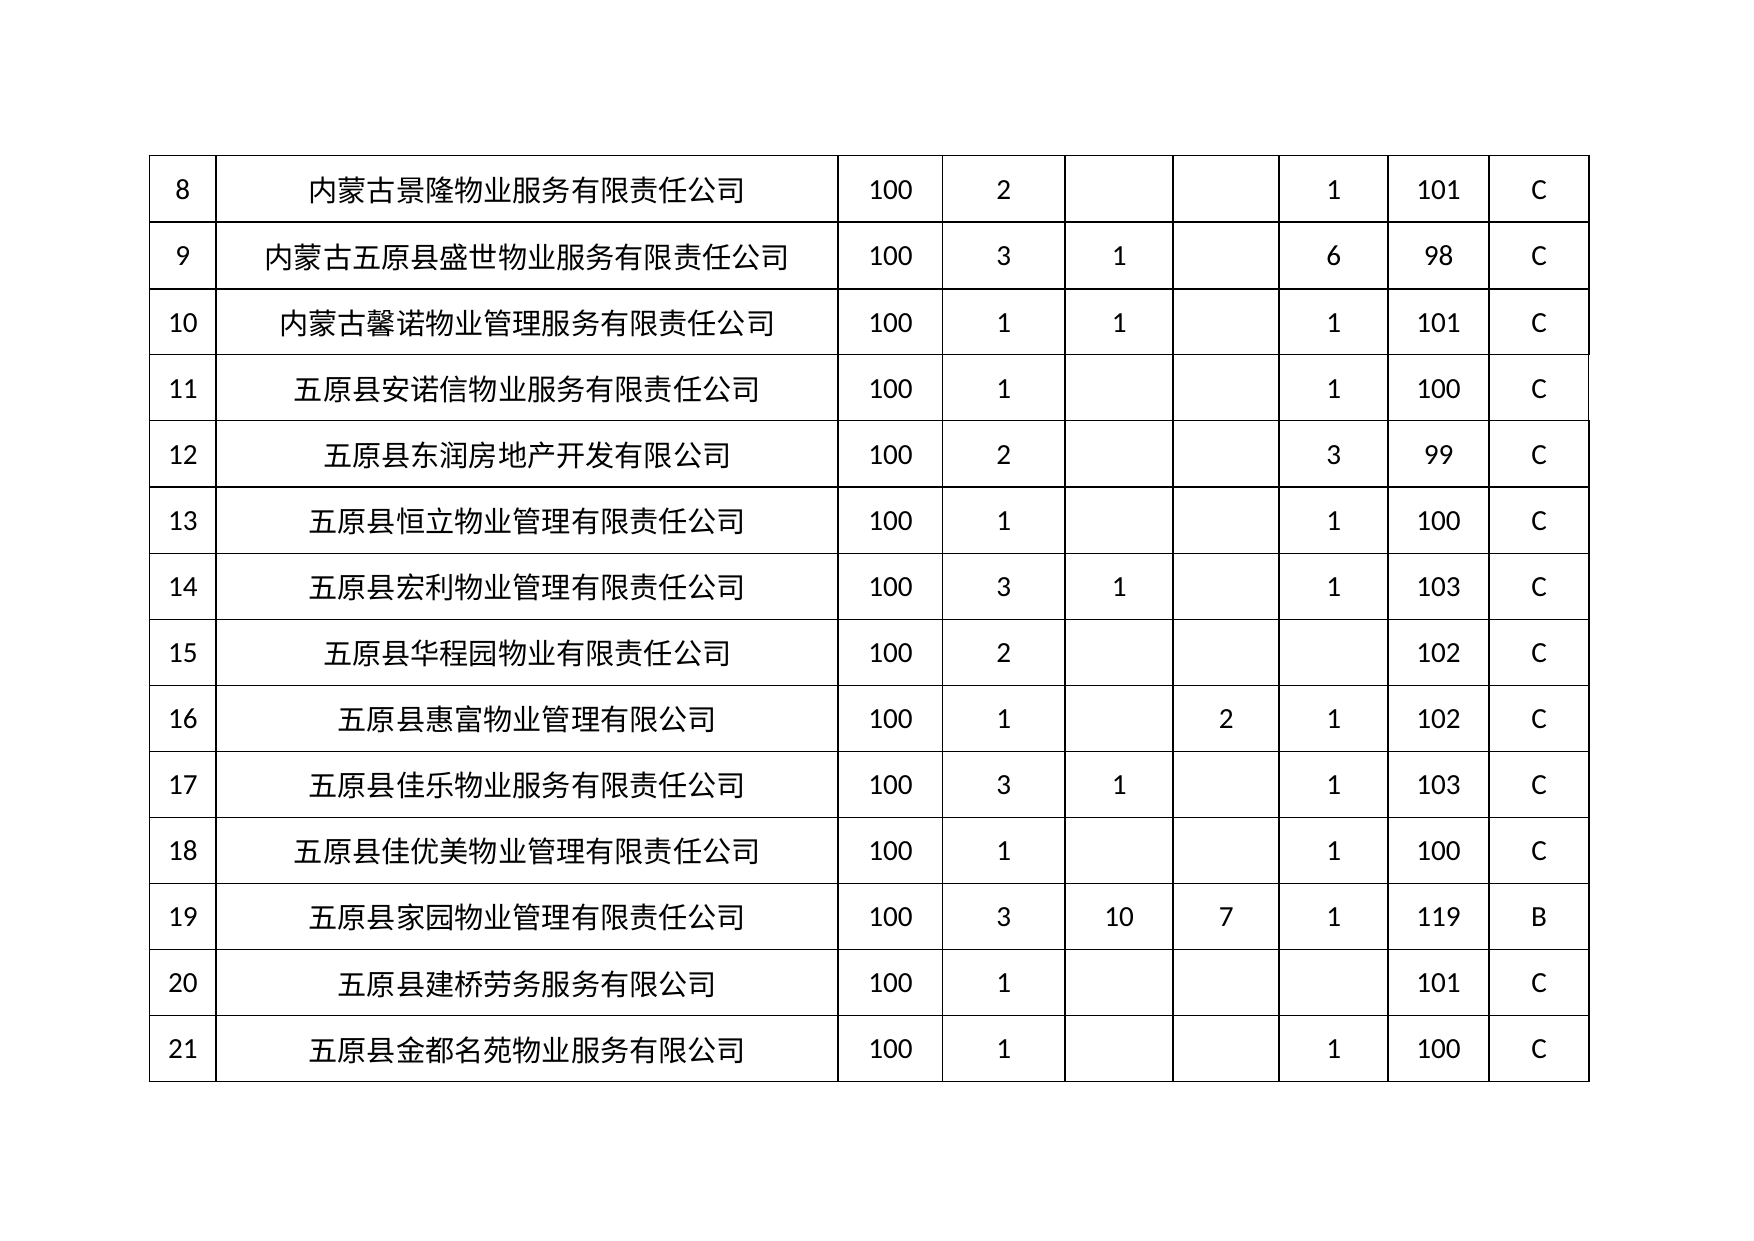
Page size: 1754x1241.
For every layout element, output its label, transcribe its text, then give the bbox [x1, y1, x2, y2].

table_cell [1174, 290, 1278, 354]
table_cell [1066, 421, 1172, 486]
table_cell C [1490, 421, 1588, 486]
table_cell 9 [150, 223, 215, 288]
table_cell 五原县华程园物业有限责任公司 [217, 620, 837, 684]
table_cell 1 [1066, 554, 1172, 618]
table_cell 21 [150, 1016, 215, 1081]
table_cell 10 [1066, 884, 1172, 949]
table_cell 101 [1389, 290, 1488, 354]
table_cell [1174, 156, 1278, 221]
table_cell 103 [1389, 554, 1488, 618]
table_cell [1174, 752, 1278, 817]
table_cell 100 [839, 554, 942, 618]
table_cell 五原县恒立物业管理有限责任公司 [217, 488, 837, 552]
table_cell 7 [1174, 884, 1278, 949]
table_cell 五原县佳优美物业管理有限责任公司 [217, 818, 837, 883]
table_cell C [1490, 1016, 1588, 1081]
table_cell 102 [1389, 620, 1488, 684]
table_cell [1174, 818, 1278, 883]
table_cell 101 [1389, 950, 1488, 1015]
table_cell 1 [1066, 223, 1172, 288]
table_cell C [1490, 223, 1588, 288]
table_cell 2 [943, 620, 1064, 684]
table_cell 1 [1280, 488, 1387, 552]
table_cell 3 [943, 554, 1064, 618]
table_cell 101 [1389, 156, 1488, 221]
table_cell C [1490, 818, 1588, 883]
table_cell 19 [150, 884, 215, 949]
table_cell 100 [839, 290, 942, 354]
table_cell 2 [943, 156, 1064, 221]
table_cell 98 [1389, 223, 1488, 288]
table_cell 1 [943, 355, 1064, 420]
table_cell 1 [1280, 156, 1387, 221]
table_cell 100 [1389, 488, 1488, 552]
table_cell C [1490, 950, 1588, 1015]
table_cell [1066, 355, 1172, 420]
table_cell [1174, 355, 1278, 420]
table_cell 16 [150, 686, 215, 751]
table_cell C [1490, 156, 1588, 221]
table_cell 五原县惠富物业管理有限公司 [217, 686, 837, 751]
table_cell 18 [150, 818, 215, 883]
table_cell 3 [943, 223, 1064, 288]
table_cell 12 [150, 421, 215, 486]
table_cell [1174, 554, 1278, 618]
table_cell 102 [1389, 686, 1488, 751]
table_cell 内蒙古五原县盛世物业服务有限责任公司 [217, 223, 837, 288]
table_cell 3 [943, 752, 1064, 817]
table_cell C [1490, 620, 1588, 684]
table_cell 五原县宏利物业管理有限责任公司 [217, 554, 837, 618]
table_cell [1066, 686, 1172, 751]
table_cell 100 [839, 752, 942, 817]
table_cell 1 [1066, 752, 1172, 817]
table_cell [1066, 818, 1172, 883]
table_cell 1 [1280, 355, 1387, 420]
table_cell 1 [1280, 752, 1387, 817]
table_cell C [1490, 355, 1588, 420]
table_cell 17 [150, 752, 215, 817]
table_cell [1174, 1016, 1278, 1081]
table_cell 100 [839, 818, 942, 883]
table_cell 1 [943, 290, 1064, 354]
table_cell 2 [1174, 686, 1278, 751]
table_cell [1066, 950, 1172, 1015]
table_cell 五原县安诺信物业服务有限责任公司 [217, 355, 837, 420]
table_cell [1066, 488, 1172, 552]
table_cell [1066, 620, 1172, 684]
table_cell 100 [839, 950, 942, 1015]
table_cell 15 [150, 620, 215, 684]
table_cell 五原县东润房地产开发有限公司 [217, 421, 837, 486]
table_cell 3 [1280, 421, 1387, 486]
table_cell C [1490, 290, 1588, 354]
table_cell 1 [1066, 290, 1172, 354]
table_cell 1 [943, 488, 1064, 552]
table_cell 100 [839, 355, 942, 420]
table_cell 1 [1280, 884, 1387, 949]
table_cell 1 [943, 818, 1064, 883]
table_cell 100 [839, 1016, 942, 1081]
table_cell 3 [943, 884, 1064, 949]
table_cell 1 [1280, 290, 1387, 354]
table_cell 100 [839, 156, 942, 221]
table_cell 13 [150, 488, 215, 552]
table_cell 100 [1389, 818, 1488, 883]
table_cell [1174, 421, 1278, 486]
table_cell 20 [150, 950, 215, 1015]
table_cell 100 [1389, 1016, 1488, 1081]
table_cell 1 [1280, 818, 1387, 883]
table_cell 1 [943, 950, 1064, 1015]
table_cell 1 [1280, 554, 1387, 618]
table_cell 1 [1280, 686, 1387, 751]
table_cell C [1490, 752, 1588, 817]
table_cell 8 [150, 156, 215, 221]
table_cell [1174, 488, 1278, 552]
table_cell C [1490, 686, 1588, 751]
table_cell 1 [1280, 1016, 1387, 1081]
table_cell 10 [150, 290, 215, 354]
table_cell [1066, 156, 1172, 221]
table_cell 100 [839, 620, 942, 684]
table_cell 五原县家园物业管理有限责任公司 [217, 884, 837, 949]
table_cell 100 [839, 223, 942, 288]
table_cell 99 [1389, 421, 1488, 486]
table_cell 2 [943, 421, 1064, 486]
table_cell 100 [1389, 355, 1488, 420]
table_cell 100 [839, 421, 942, 486]
table_cell 1 [943, 1016, 1064, 1081]
table_cell 五原县建桥劳务服务有限公司 [217, 950, 837, 1015]
table_cell [1280, 620, 1387, 684]
table_cell 11 [150, 355, 215, 420]
table_cell [1066, 1016, 1172, 1081]
table_cell C [1490, 554, 1588, 618]
table_cell 103 [1389, 752, 1488, 817]
table_cell 100 [839, 686, 942, 751]
table_cell B [1490, 884, 1588, 949]
table_cell 内蒙古馨诺物业管理服务有限责任公司 [217, 290, 837, 354]
table_cell 1 [943, 686, 1064, 751]
table_cell 100 [839, 884, 942, 949]
table_cell [1280, 950, 1387, 1015]
table_cell [1174, 950, 1278, 1015]
table_cell 五原县金都名苑物业服务有限公司 [217, 1016, 837, 1081]
table_cell 内蒙古景隆物业服务有限责任公司 [217, 156, 837, 221]
table_cell C [1490, 488, 1588, 552]
table_cell 6 [1280, 223, 1387, 288]
table_cell 五原县佳乐物业服务有限责任公司 [217, 752, 837, 817]
table_cell 14 [150, 554, 215, 618]
table_cell 119 [1389, 884, 1488, 949]
table_cell [1174, 620, 1278, 684]
table_cell 100 [839, 488, 942, 552]
table_cell [1174, 223, 1278, 288]
